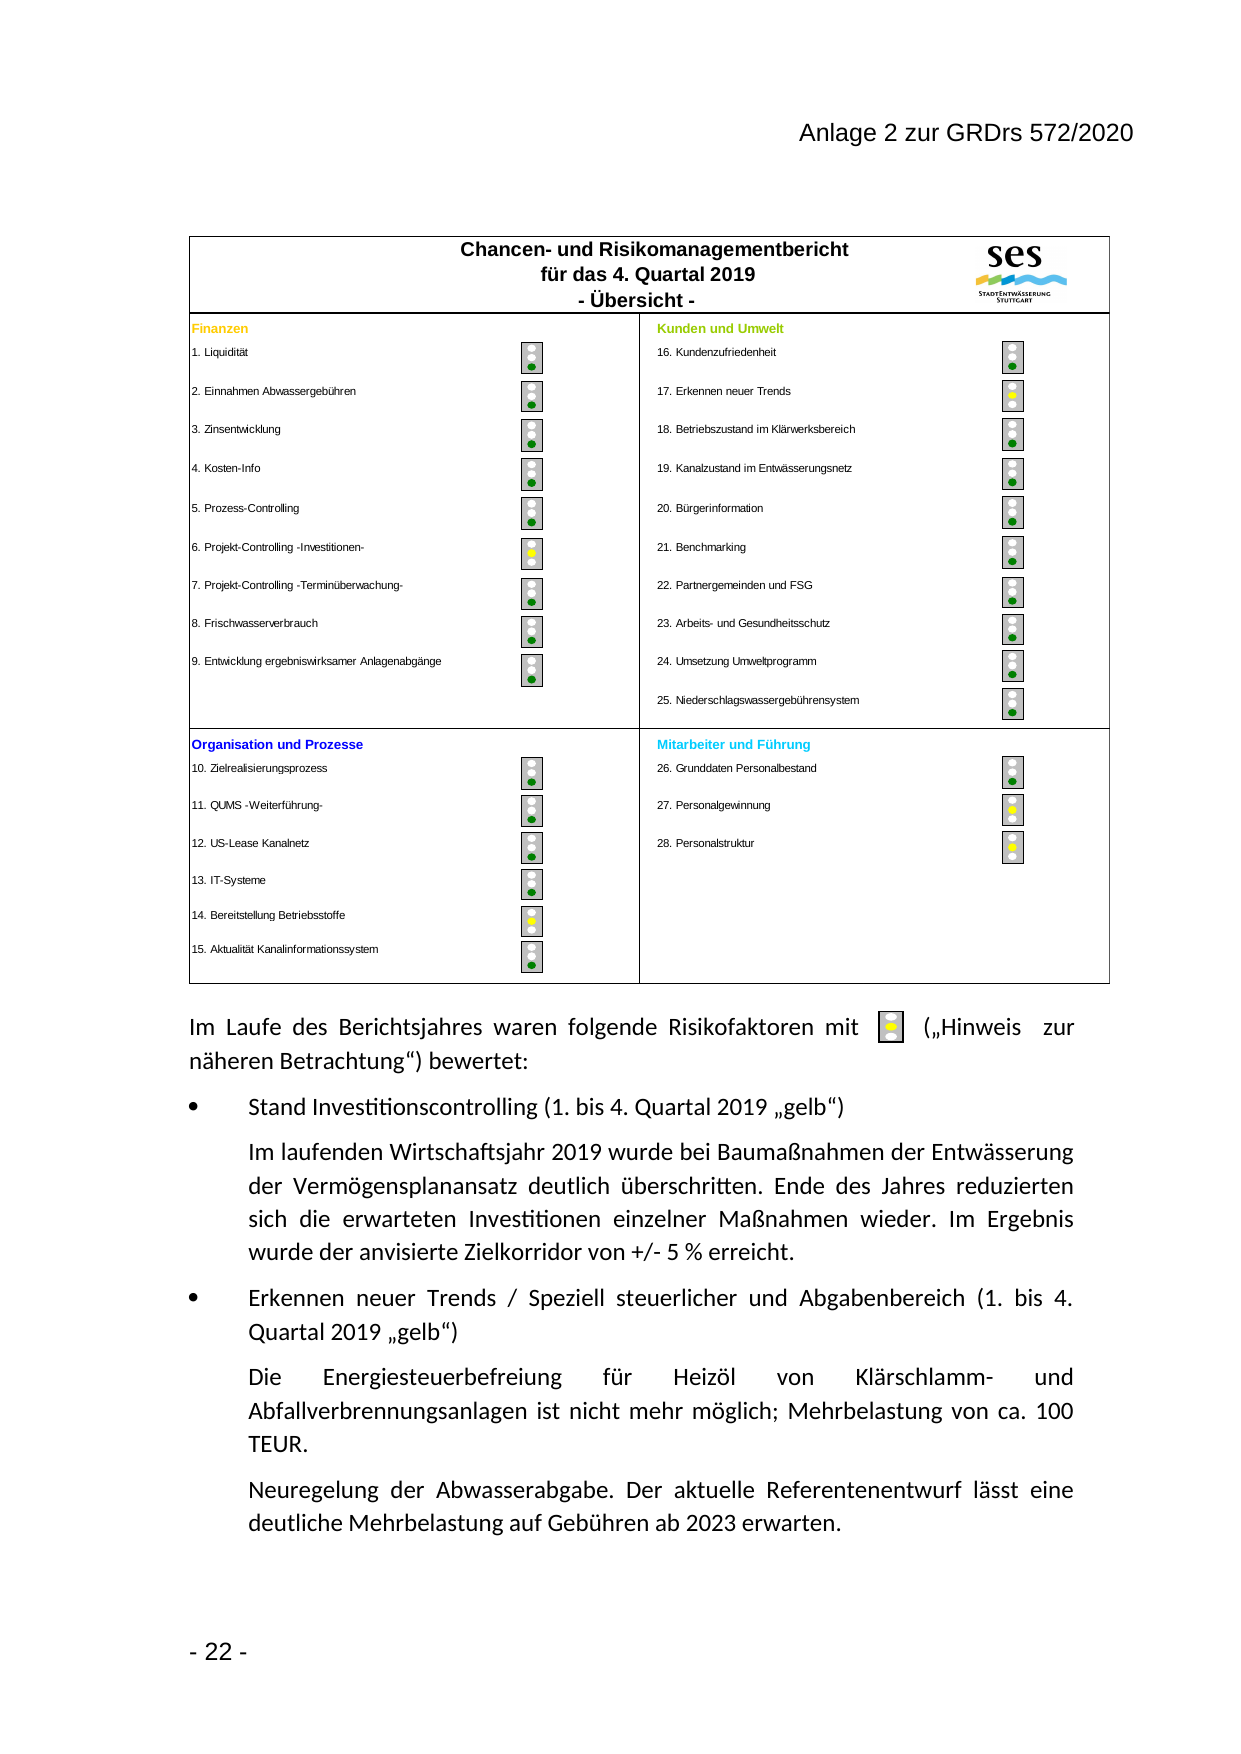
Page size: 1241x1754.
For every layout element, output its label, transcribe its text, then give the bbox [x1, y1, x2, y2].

list Erkennen neuer Trends / Speziell steuerlicher und Abgabenbereich (1. bis 4. Quartal 2019 „gelb“) [189, 1279, 1075, 1346]
text Die Energiesteuerbefreiung für Heizöl von Klärschlamm- und Abfallverbrennungsanlagen ist nicht mehr möglich; Mehrbelastung von ca. 100 TEUR. [248, 1425, 1075, 1459]
text Im Laufe des Berichtsjahres waren folgende Risikofaktoren mit („Hinweis zur näheren Betrachtung“) bewertet: [189, 1009, 1075, 1075]
list Stand Investitionscontrolling (1. bis 4. Quartal 2019 „gelb“) [189, 1088, 1075, 1121]
text Neuregelung der Abwasserabgabe. Der aktuelle Referentenentwurf lässt eine deutliche Mehrbelastung auf Gebühren ab 2023 erwarten. [248, 1504, 1075, 1538]
text Im laufenden Wirtschaftsjahr 2019 wurde bei Baumaßnahmen der Entwässerung der Vermögensplanansatz deutlich überschritten. Ende des Jahres reduzierten sich die erwarteten Investitionen einzelner Maßnahmen wieder. Im Ergebnis wurde der anvisierte Zielkorridor von +/- 5 % erreicht. [248, 1234, 1075, 1267]
